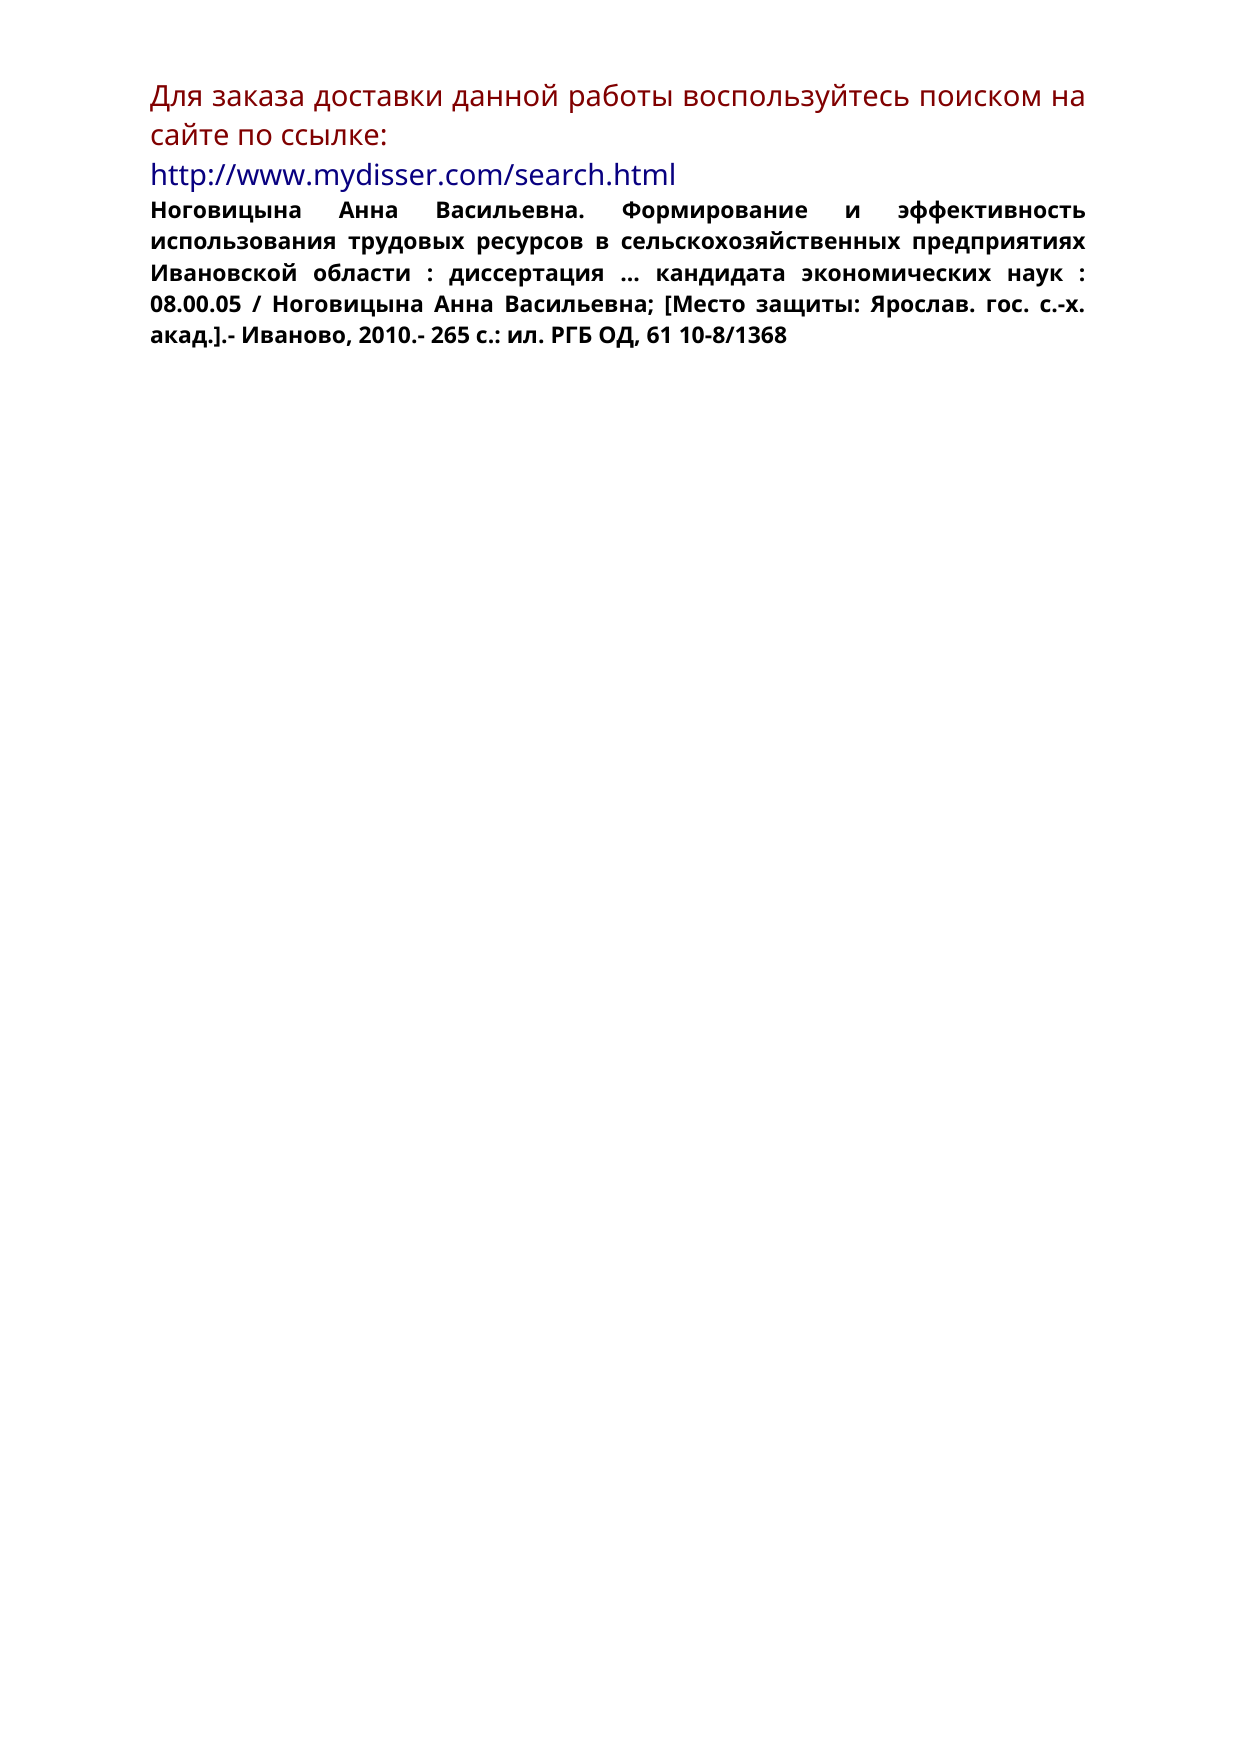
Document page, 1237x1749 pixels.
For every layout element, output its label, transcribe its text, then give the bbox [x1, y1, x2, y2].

text Ноговицына Анна Васильевна. Формирование и эффективность использования трудовых ресурсов в сельскохозяйственных предприятиях Ивановской области : диссертация ... кандидата экономических наук : 08.00.05 / Ноговицына Анна Васильевна; [Место защиты: Ярослав. гос. с.-х. акад.].- Иваново, 2010.- 265 с.: ил. РГБ ОД, 61 10-8/1368 [150, 194, 1086, 350]
